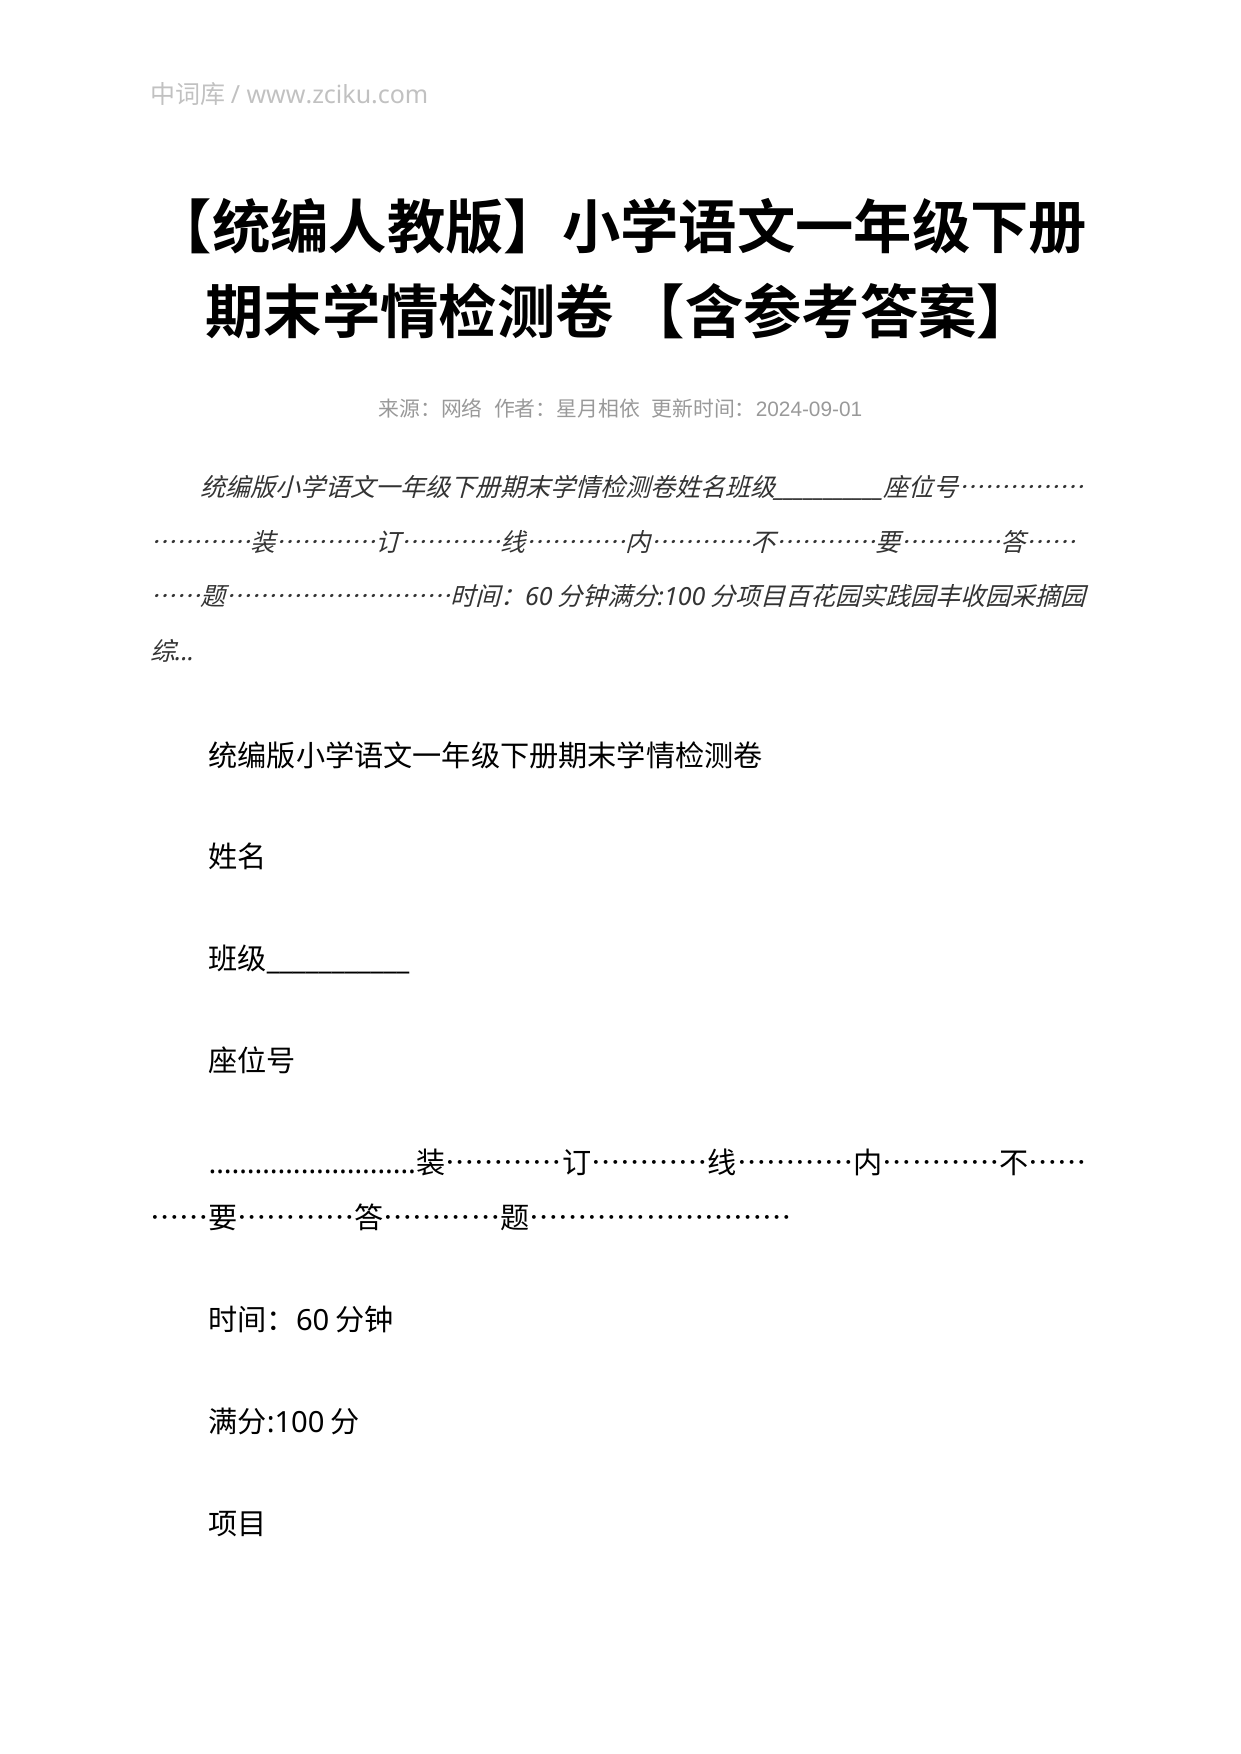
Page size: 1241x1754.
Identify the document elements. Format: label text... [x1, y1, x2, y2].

subtitle 【统编人教版】小学语文一年级下册期末学情检测卷 【含参考答案】 [150, 181, 1090, 350]
text 满分:100分 [150, 1398, 1090, 1441]
text 统编版小学语文一年级下册期末学情检测卷 [150, 732, 1090, 774]
text 统编版小学语文一年级下册期末学情检测卷姓名班级___________座位号………………………装…………订…………线…………内…………不…………要…………答…………题………………………时间：60分钟满分:100分项目百花园实践园丰收园采摘园综... [150, 468, 1090, 667]
text 时间：60分钟 [150, 1296, 1090, 1339]
text 姓名 [150, 834, 1090, 876]
text ………………………装…………订…………线…………内…………不…………要…………答…………题……………………… [150, 1139, 1090, 1237]
text 项目 [150, 1500, 1090, 1543]
text 班级___________ [150, 936, 1090, 978]
text 座位号 [150, 1038, 1090, 1080]
text 来源：网络 作者：星月相依 更新时间：2024-09-01 [150, 397, 1090, 421]
